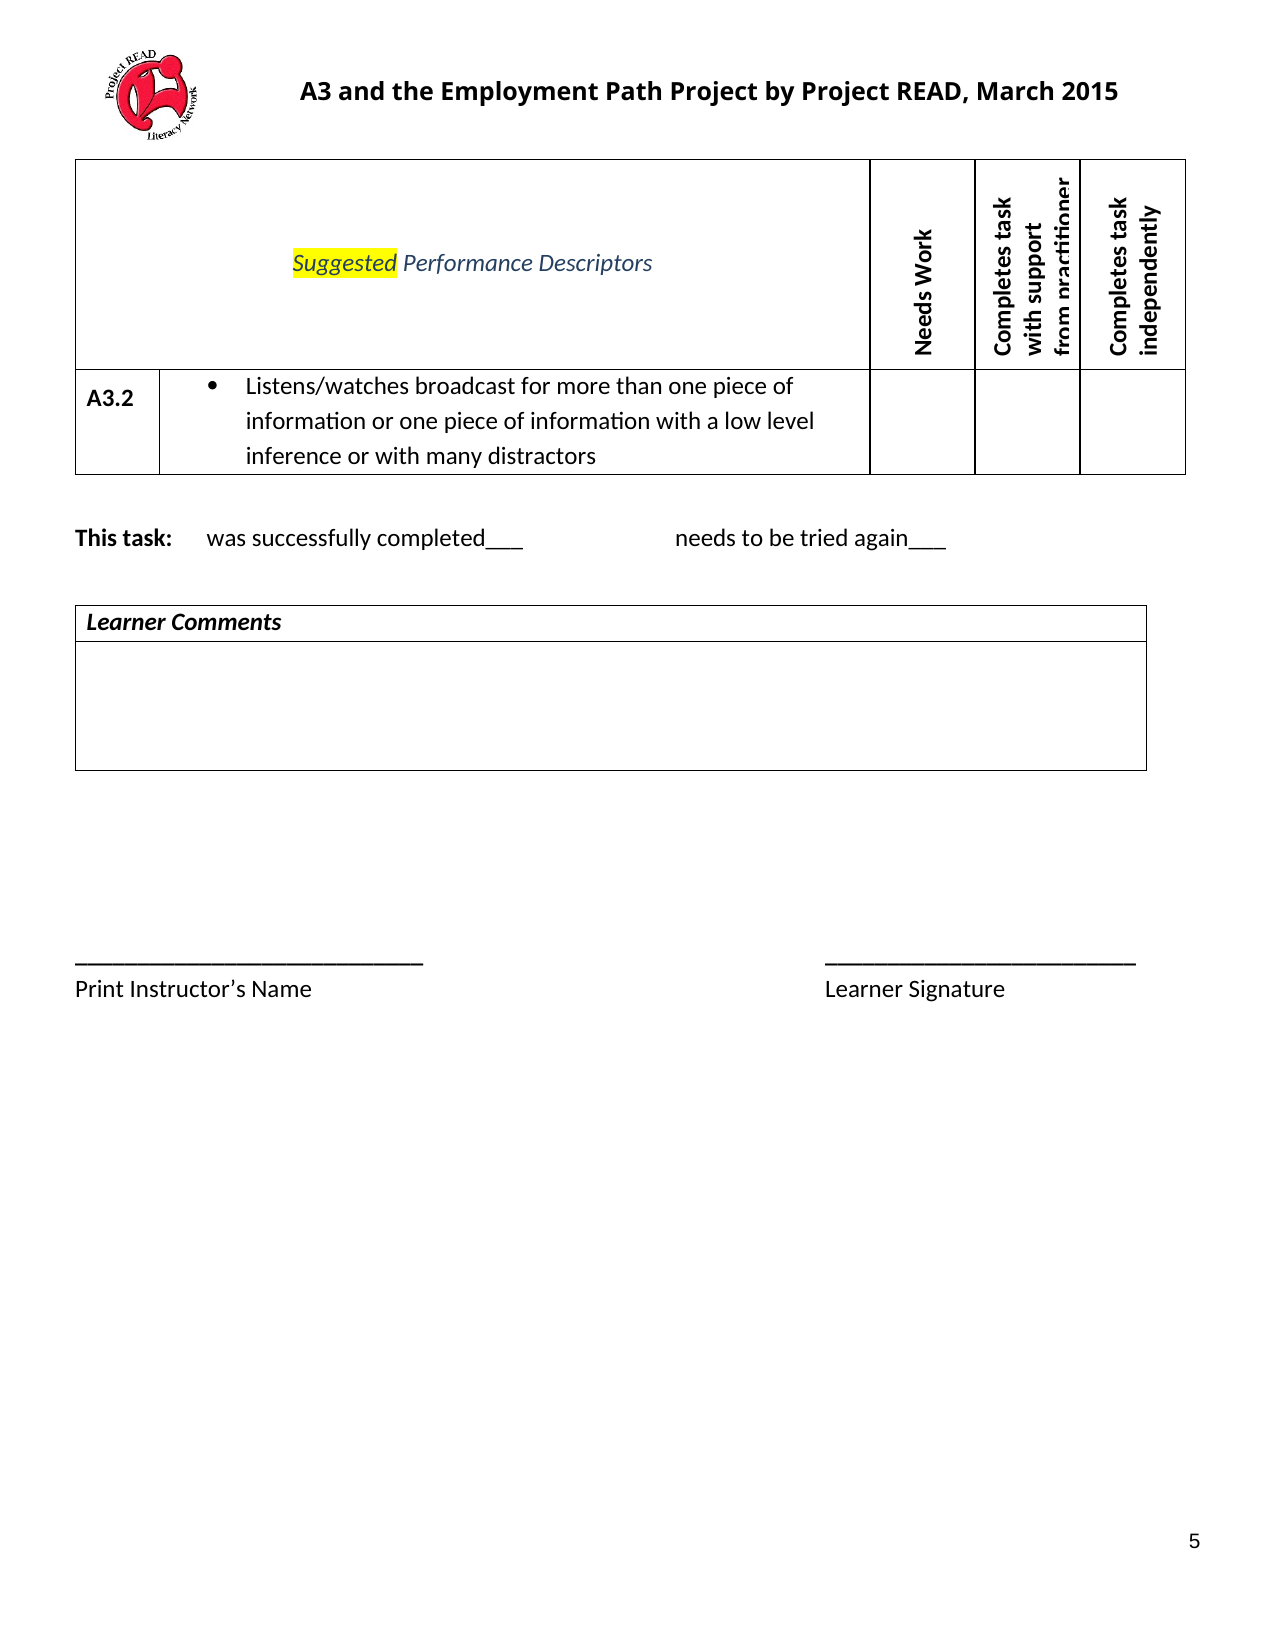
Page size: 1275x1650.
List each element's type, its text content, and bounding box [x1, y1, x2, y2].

text This task: was successfully completed___ needs to be tried again___ [75, 522, 1200, 553]
table_header Needs Work [871, 160, 974, 369]
table_cell [871, 370, 974, 474]
list Print Instructor’s Name Learner Signature [75, 973, 1200, 1004]
table_header Learner Comments [76, 606, 1146, 641]
picture [100, 43, 203, 144]
table_cell [76, 642, 1146, 770]
table_header Completes task independently [1081, 160, 1185, 369]
table_cell [1081, 370, 1185, 474]
table_cell Listens/watches broadcast for more than one piece of information or one piece of information with a low level inference or with many distractors [160, 370, 869, 474]
text ____________________________ _________________________ [75, 938, 1234, 969]
table_cell [976, 370, 1079, 474]
table_header Completes task with support from practitioner [976, 160, 1079, 369]
table_header Suggested Performance Descriptors [76, 160, 869, 369]
table_cell A3.2 [76, 370, 159, 474]
